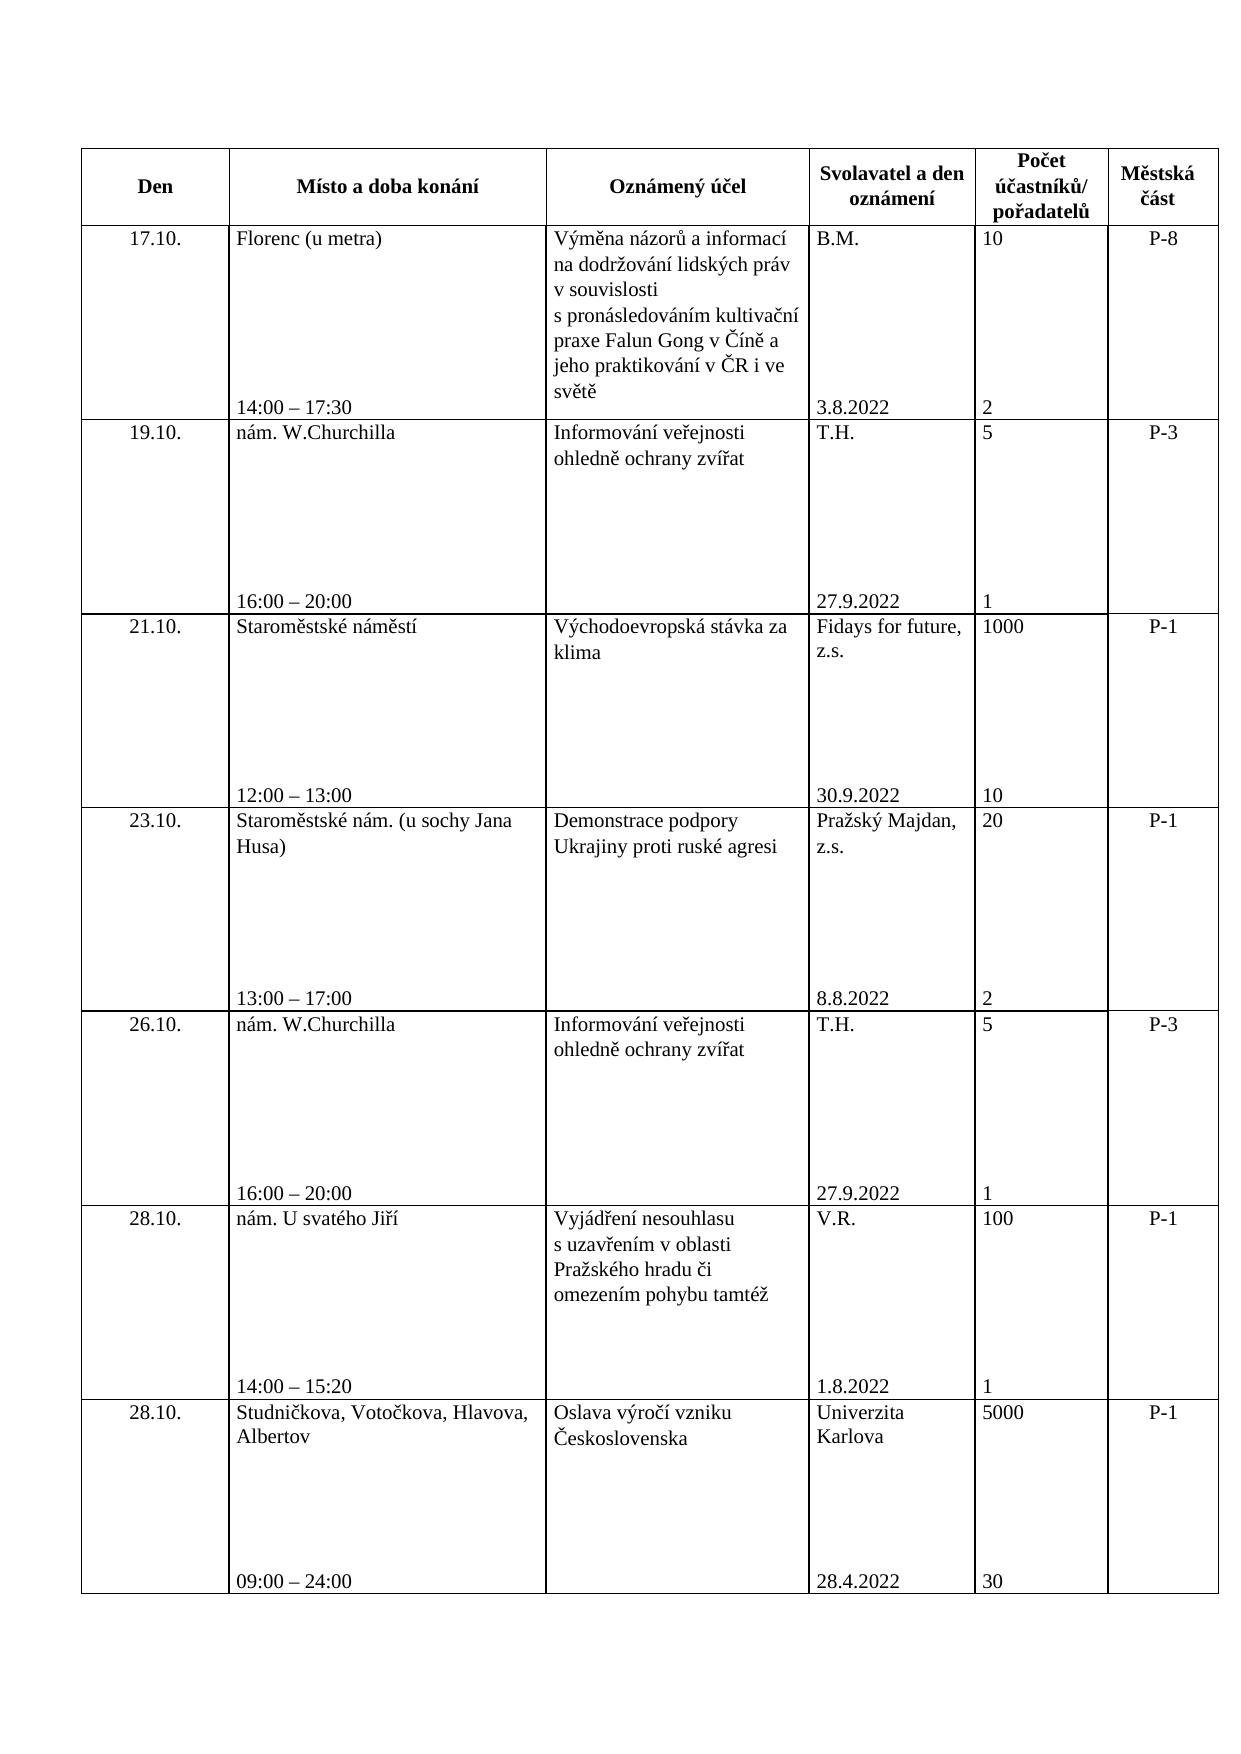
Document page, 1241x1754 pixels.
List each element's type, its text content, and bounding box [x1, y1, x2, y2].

table_cell 23.10. [82, 808, 228, 1010]
table_cell Pražský Majdan, z.s. 8.8.2022 [810, 808, 974, 1010]
table_cell 100 1 [976, 1206, 1107, 1398]
table_cell Vyjádření nesouhlasu s uzavřením v oblasti Pražského hradu či omezením pohybu tamtéž [547, 1206, 808, 1398]
table_cell Demonstrace podpory Ukrajiny proti ruské agresi [547, 808, 808, 1010]
table_cell 5 1 [976, 420, 1107, 613]
table_header Počet účastníků/ pořadatelů [976, 149, 1108, 225]
table_cell T.H. 27.9.2022 [810, 420, 974, 613]
table_cell nám. W.Churchilla 16:00 – 20:00 [230, 1012, 545, 1204]
table_cell Staroměstské nám. (u sochy Jana Husa) 13:00 – 17:00 [230, 808, 545, 1010]
table_cell P-1 [1109, 1206, 1218, 1398]
table_header Městská část [1109, 149, 1218, 225]
table_cell Informování veřejnosti ohledně ochrany zvířat [547, 1012, 808, 1204]
table_cell Oslava výročí vzniku Československa [547, 1400, 808, 1593]
table_cell nám. W.Churchilla 16:00 – 20:00 [230, 420, 545, 613]
table_cell Univerzita Karlova 28.4.2022 [810, 1400, 974, 1593]
table_header Den [82, 149, 229, 225]
table_cell P-1 [1109, 614, 1218, 807]
table_cell Staroměstské náměstí 12:00 – 13:00 [230, 615, 545, 807]
table_cell Studničkova, Votočkova, Hlavova, Albertov 09:00 – 24:00 [230, 1400, 545, 1593]
table_header Svolavatel a den oznámení [810, 149, 975, 225]
table_cell 10 2 [976, 226, 1107, 419]
table_cell Fidays for future, z.s. 30.9.2022 [810, 615, 974, 807]
table_cell 20 2 [976, 808, 1107, 1010]
table_cell 1000 10 [976, 615, 1107, 807]
table_cell 17.10. [82, 226, 228, 419]
table_cell P-8 [1109, 226, 1218, 419]
table_header Místo a doba konání [230, 149, 546, 225]
table_cell 21.10. [82, 615, 228, 807]
table_cell 5 1 [976, 1012, 1107, 1204]
table_cell Florenc (u metra) 14:00 – 17:30 [230, 226, 545, 419]
table_cell Východoevropská stávka za klima [547, 615, 808, 807]
table_cell P-3 [1109, 1011, 1218, 1204]
table_header Oznámený účel [547, 149, 809, 225]
table_cell V.R. 1.8.2022 [810, 1206, 974, 1398]
table_cell 19.10. [82, 420, 228, 613]
table_cell 26.10. [82, 1012, 228, 1204]
table_cell P-3 [1109, 420, 1218, 613]
table_cell 5000 30 [976, 1400, 1107, 1593]
table_cell P-1 [1109, 1400, 1218, 1593]
table_cell T.H. 27.9.2022 [810, 1012, 974, 1204]
table_cell Informování veřejnosti ohledně ochrany zvířat [547, 420, 808, 613]
table_cell Výměna názorů a informací na dodržování lidských práv v souvislosti s pronásledováním kultivační praxe Falun Gong v Číně a jeho praktikování v ČR i ve světě [547, 226, 808, 419]
table_cell 28.10. [82, 1206, 228, 1398]
table_cell B.M. 3.8.2022 [810, 226, 974, 419]
table_cell nám. U svatého Jiří 14:00 – 15:20 [230, 1206, 545, 1398]
table_cell 28.10. [82, 1400, 228, 1593]
table_cell P-1 [1109, 808, 1218, 1010]
